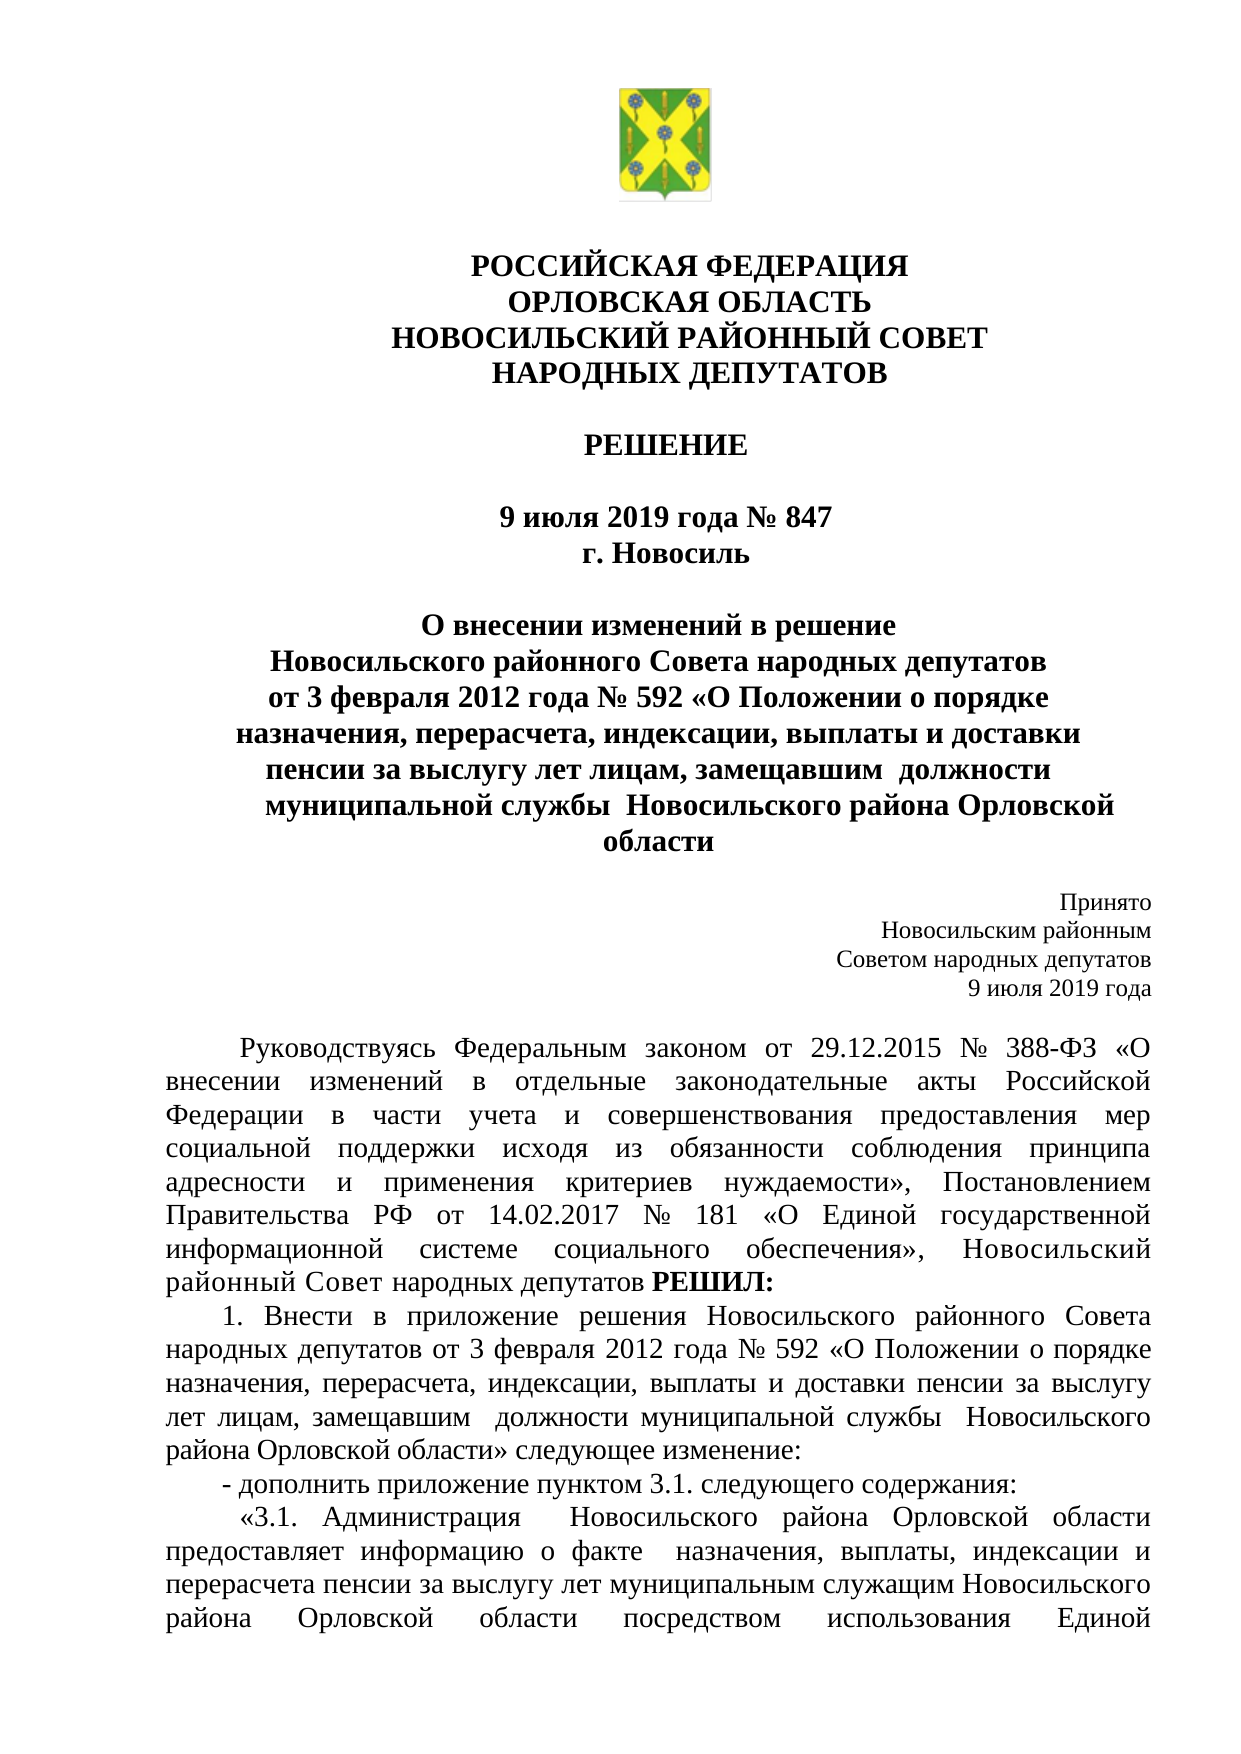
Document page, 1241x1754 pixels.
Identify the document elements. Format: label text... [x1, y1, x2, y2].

text пенсии за выслугу лет лицам, замещавшим должности [165, 750, 1152, 786]
text - дополнить приложение пунктом 3.1. следующего содержания: [165, 1466, 1152, 1499]
text ОРЛОВСКАЯ ОБЛАСТЬ [165, 283, 1152, 319]
text О внесении изменений в решение [165, 606, 1152, 642]
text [165, 1499, 1152, 1633]
text Советом народных депутатов [165, 944, 1152, 973]
text назначения, перерасчета, индексации, выплаты и доставки [165, 714, 1152, 750]
text муниципальной службы Новосильского района Орловской области [165, 786, 1152, 858]
text г. Новосиль [165, 534, 1152, 570]
text НАРОДНЫХ ДЕПУТАТОВ [165, 355, 1152, 391]
text РЕШЕНИЕ [165, 427, 1152, 463]
text Принято [165, 887, 1152, 915]
picture [619, 88, 713, 203]
text от 3 февраля 2012 года № 592 «О Положении о порядке [165, 678, 1152, 714]
text НОВОСИЛЬСКИЙ РАЙОННЫЙ СОВЕТ [165, 319, 1152, 355]
text Новосильским районным [165, 915, 1152, 944]
text Новосильского районного Совета народных депутатов [165, 642, 1152, 678]
text 1. Внести в приложение решения Новосильского районного Совета народных депутатов от 3 февраля 2012 года № 592 «О Положении о порядке назначения, перерасчета, индексации, выплаты и доставки пенсии за выслугу лет лицам, замещавшим должности муниципальной службы Новосильского района Орловской области» следующее изменение: [165, 1298, 1152, 1466]
text Руководствуясь Федеральным законом от 29.12.2015 № 388-ФЗ «О внесении изменений в отдельные законодательные акты Российской Федерации в части учета и совершенствования предоставления мер социальной поддержки исходя из обязанности соблюдения принципа адресности и применения критериев нуждаемости», Постановлением Правительства РФ от 14.02.2017 № 181 «О Единой государственной информационной системе социального обеспечения», Новосильский районный Совет народных депутатов РЕШИЛ: [165, 1030, 1152, 1298]
text РОССИЙСКАЯ ФЕДЕРАЦИЯ [165, 247, 1152, 283]
text 9 июля 2019 года [165, 973, 1152, 1002]
text 9 июля 2019 года № 847 [165, 498, 1152, 534]
